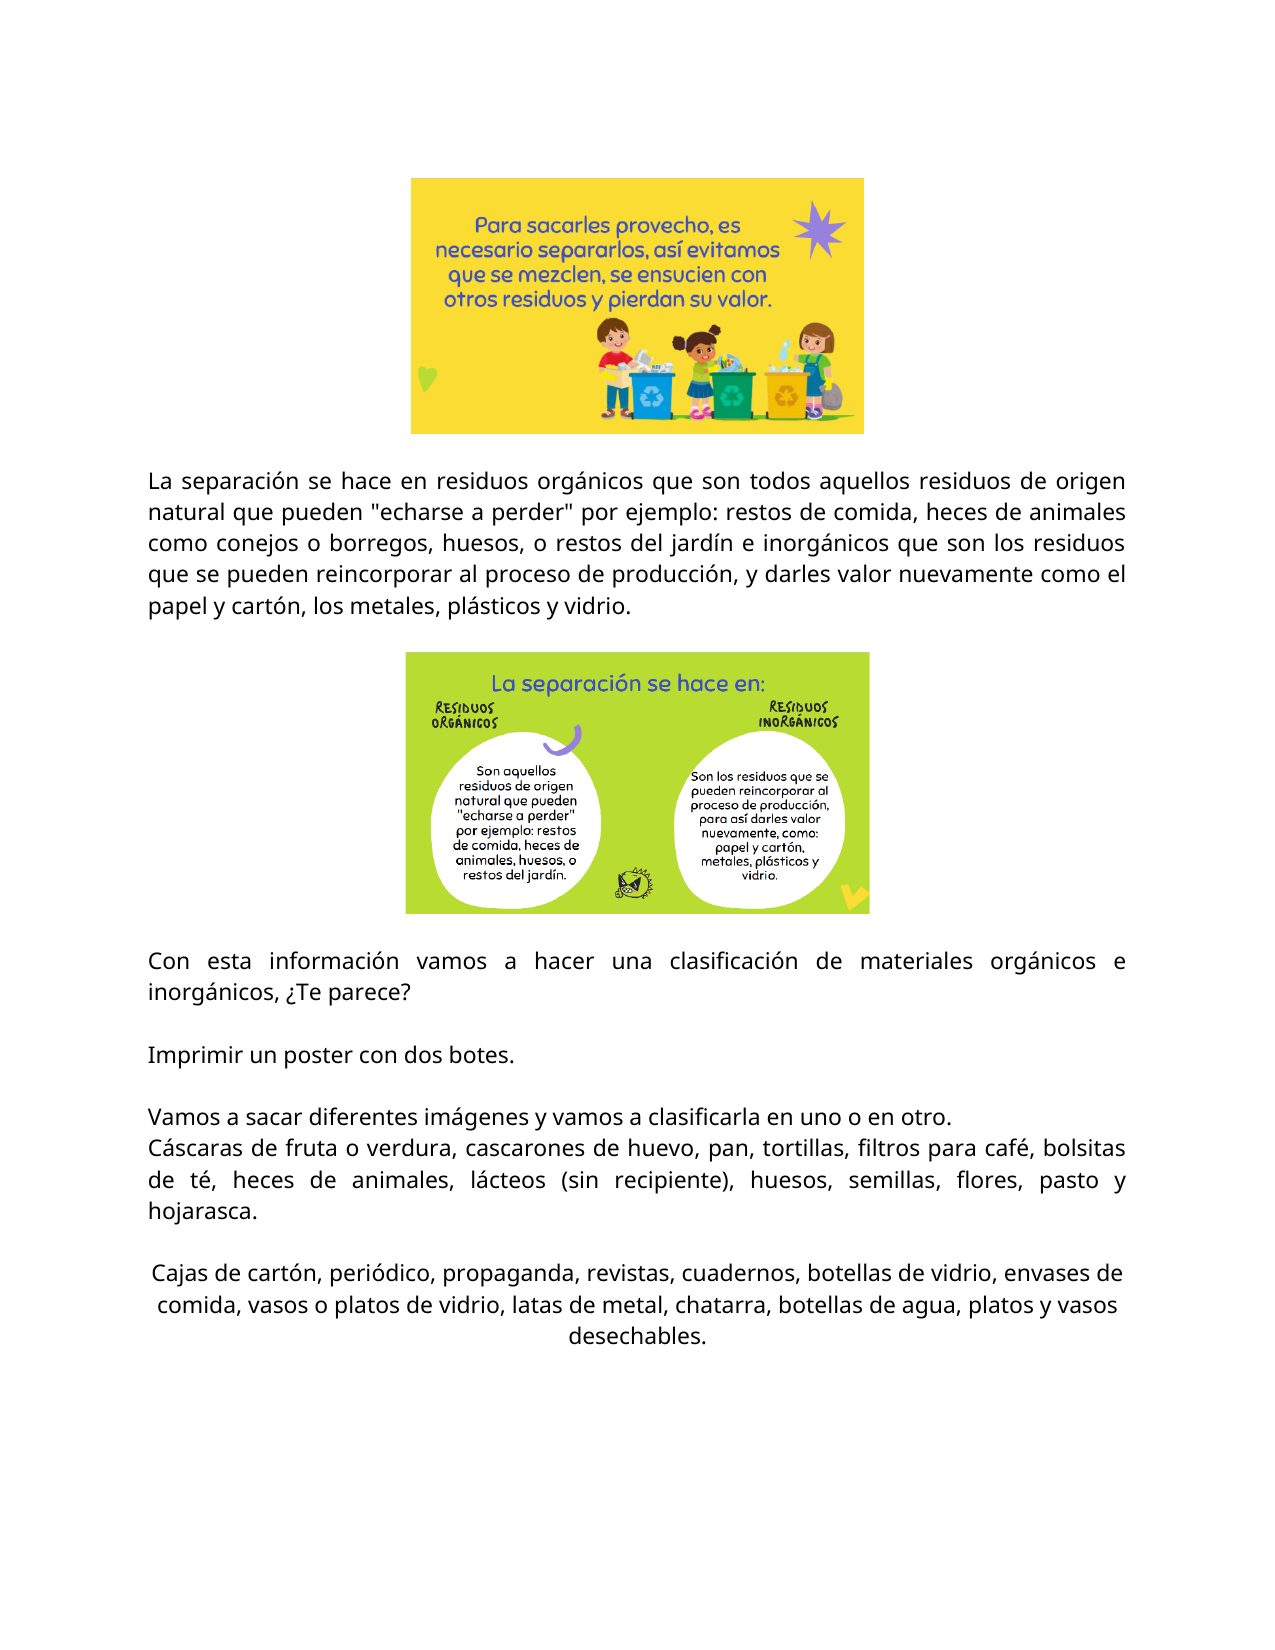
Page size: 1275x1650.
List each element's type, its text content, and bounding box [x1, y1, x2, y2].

text Cáscaras de fruta o verdura, cascarones de huevo, pan, tortillas, filtros para café, bolsitas de té, heces de animales, lácteos (sin recipiente), huesos, semillas, flores, pasto y hojarasca. [148, 1132, 1127, 1226]
text La separación se hace en residuos orgánicos que son todos aquellos residuos de origen natural que pueden "echarse a perder" por ejemplo: restos de comida, heces de animales como conejos o borregos, huesos, o restos del jardín e inorgánicos que son los residuos que se pueden reincorporar al proceso de producción, y darles valor nuevamente como el papel y cartón, los metales, plásticos y vidrio. [148, 465, 1127, 621]
text Vamos a sacar diferentes imágenes y vamos a clasificarla en uno o en otro. [148, 1101, 1127, 1132]
text Imprimir un poster con dos botes. [148, 1039, 1127, 1070]
picture [411, 177, 864, 434]
text Con esta información vamos a hacer una clasificación de materiales orgánicos e inorgánicos, ¿Te parece? [148, 945, 1127, 1007]
picture [405, 652, 870, 914]
text Cajas de cartón, periódico, propaganda, revistas, cuadernos, botellas de vidrio, envases de comida, vasos o platos de vidrio, latas de metal, chatarra, botellas de agua, platos y vasos desechables. [148, 1257, 1127, 1351]
